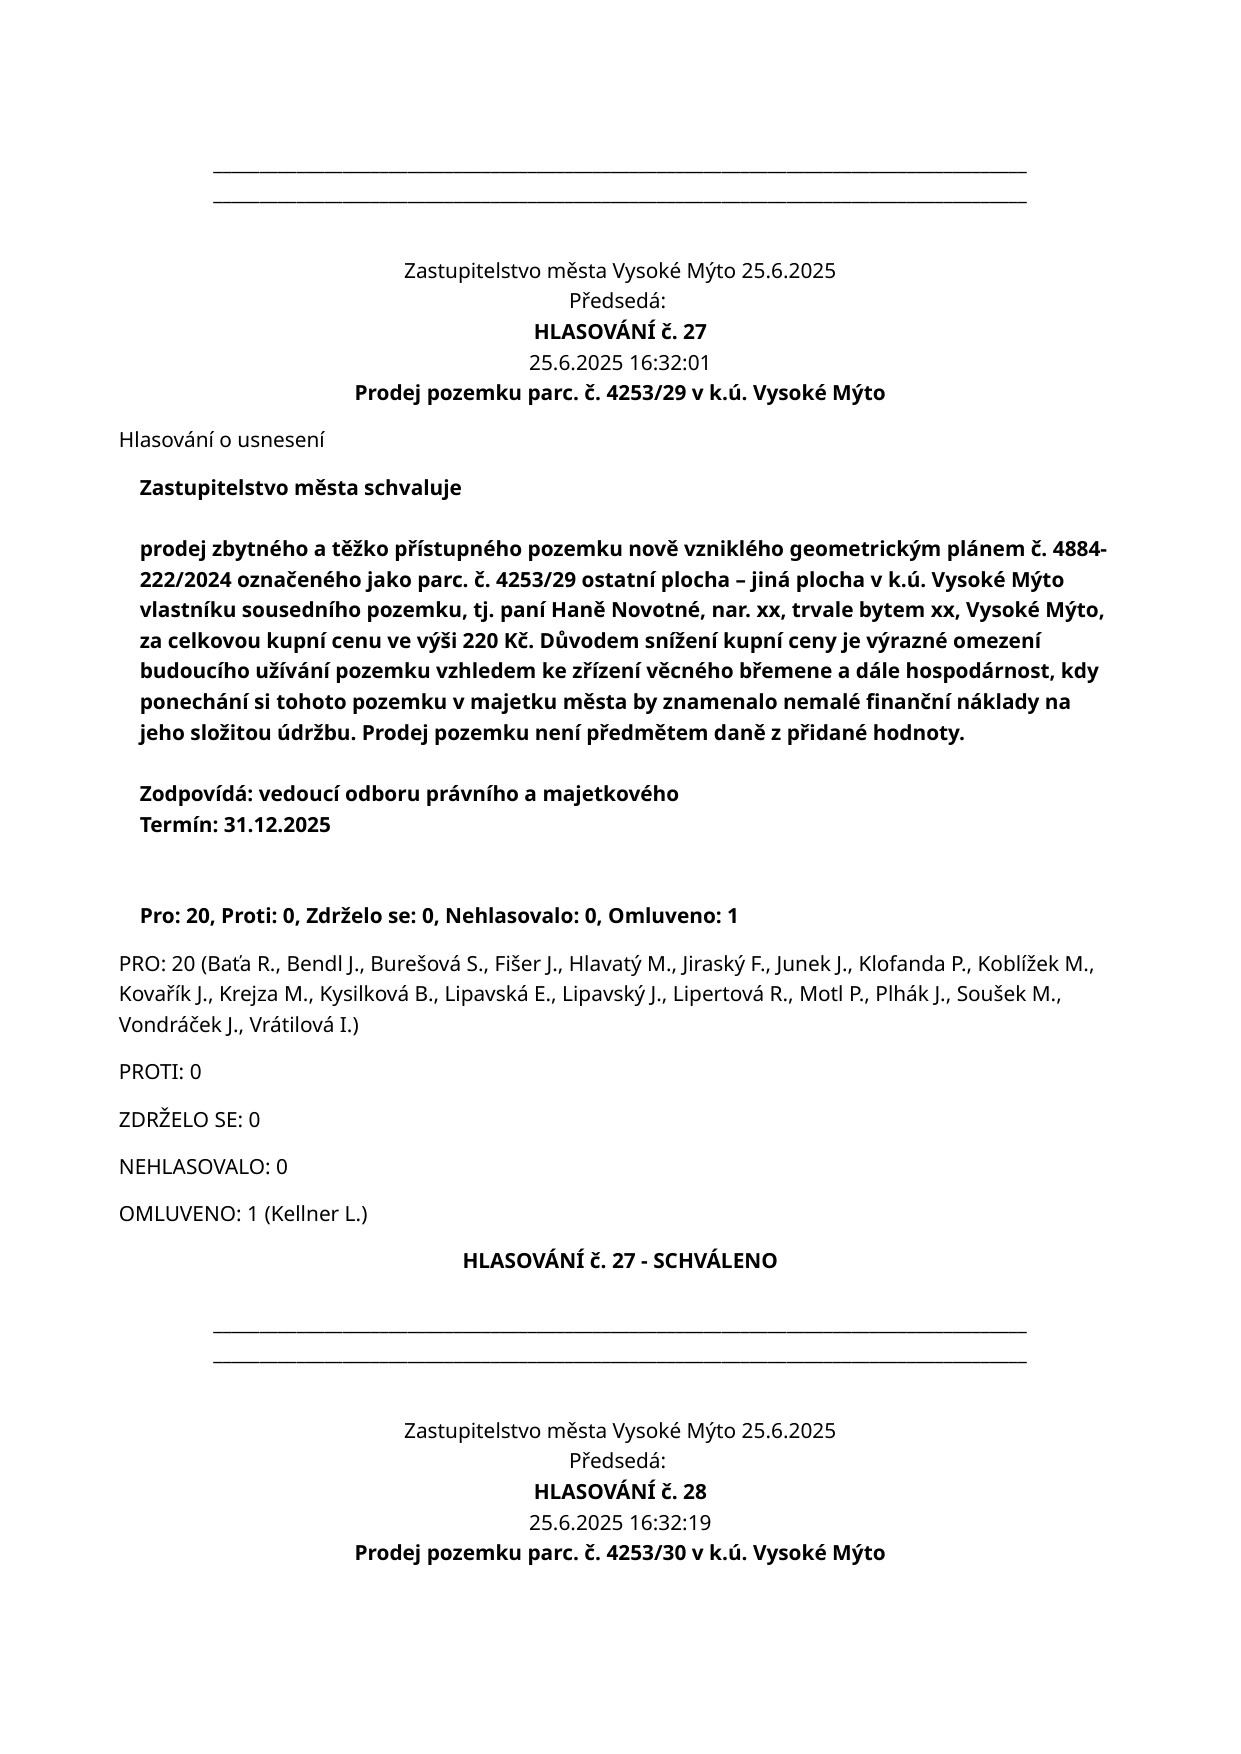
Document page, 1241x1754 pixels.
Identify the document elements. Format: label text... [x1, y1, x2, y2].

text Zastupitelstvo města Vysoké Mýto 25.6.2025 Předsedá: HLASOVÁNÍ č. 28 25.6.2025 16:32:19 Prodej pozemku parc. č. 4253/30 v k.ú. Vysoké Mýto [119, 1416, 1121, 1567]
text Hlasování o usnesení [119, 426, 1121, 454]
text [119, 148, 1121, 237]
text Zastupitelstvo města schvaluje prodej zbytného a těžko přístupného pozemku nově vzniklého geometrickým plánem č. 4884-222/2024 označeného jako parc. č. 4253/29 ostatní plocha – jiná plocha v k.ú. Vysoké Mýto vlastníku sousedního pozemku, tj. paní Haně Novotné, nar. xx, trvale bytem xx, Vysoké Mýto, za celkovou kupní cenu ve výši 220 Kč. Důvodem snížení kupní ceny je výrazné omezení budoucího užívání pozemku vzhledem ke zřízení věcného břemene a dále hospodárnost, kdy ponechání si tohoto pozemku v majetku města by znamenalo nemalé finanční náklady na jeho složitou údržbu. Prodej pozemku není předmětem daně z přidané hodnoty. Zodpovídá: vedoucí odboru právního a majetkového Termín: 31.12.2025 Pro: 20, Proti: 0, Zdrželo se: 0, Nehlasovalo: 0, Omluveno: 1 [139, 473, 1121, 930]
text OMLUVENO: 1 (Kellner L.) [119, 1199, 1121, 1228]
text PROTI: 0 [119, 1057, 1121, 1086]
text ZDRŽELO SE: 0 [119, 1105, 1121, 1133]
text Zastupitelstvo města Vysoké Mýto 25.6.2025 Předsedá: HLASOVÁNÍ č. 27 25.6.2025 16:32:01 Prodej pozemku parc. č. 4253/29 v k.ú. Vysoké Mýto [119, 256, 1121, 407]
text PRO: 20 (Baťa R., Bendl J., Burešová S., Fišer J., Hlavatý M., Jiraský F., Junek J., Klofanda P., Koblížek M., Kovařík J., Krejza M., Kysilková B., Lipavská E., Lipavský J., Lipertová R., Motl P., Plhák J., Soušek M., Vondráček J., Vrátilová I.) [119, 949, 1121, 1038]
text NEHLASOVALO: 0 [119, 1152, 1121, 1180]
text HLASOVÁNÍ č. 27 - SCHVÁLENO ________________________________________________________________________________________ ________________________________________________________________________________________ [119, 1247, 1121, 1397]
